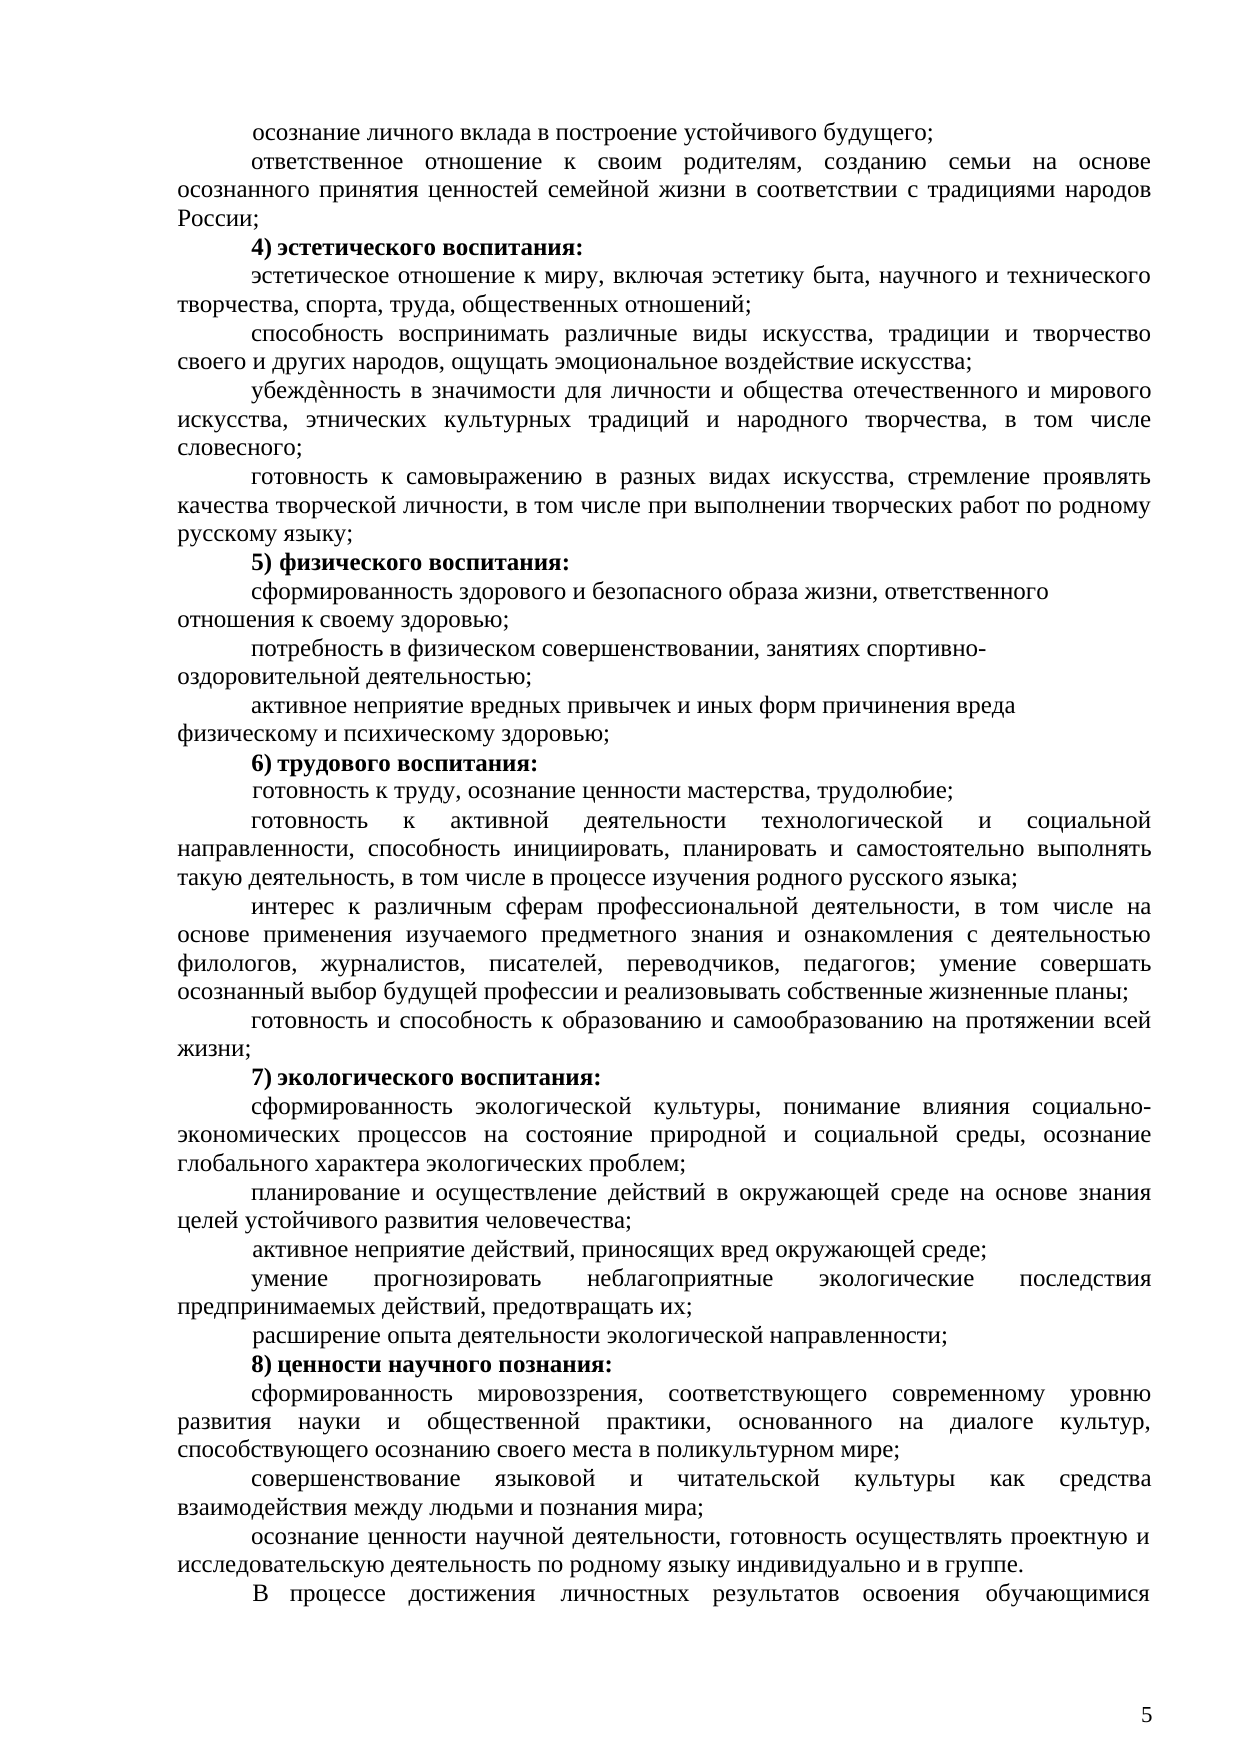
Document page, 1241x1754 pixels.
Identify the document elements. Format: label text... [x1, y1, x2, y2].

text сформированность мировоззрения, соответствующего современному уровню развития науки и общественной практики, основанного на диалоге культур, способствующего осознанию своего места в поликультурном мире; [177, 1379, 1152, 1463]
list экологического воспитания: [251, 1062, 1152, 1091]
text сформированность здорового и безопасного образа жизни, ответственного отношения к своему здоровью; [177, 577, 1152, 633]
list ценности научного познания: [251, 1349, 1152, 1378]
text готовность к самовыражению в разных видах искусства, стремление проявлять качества творческой личности, в том числе при выполнении творческих работ по родному русскому языку; [177, 462, 1152, 547]
text В процессе достижения личностных результатов освоения обучающимися [252, 1578, 1152, 1607]
text расширение опыта деятельности экологической направленности; [252, 1320, 1152, 1349]
text эстетическое отношение к миру, включая эстетику быта, научного и технического творчества, спорта, труда, общественных отношений; [177, 262, 1152, 317]
text ответственное отношение к своим родителям, созданию семьи на основе осознанного принятия ценностей семейной жизни в соответствии с традициями народов России; [177, 147, 1152, 231]
text осознание личного вклада в построение устойчивого будущего; [252, 117, 1152, 146]
text готовность к труду, осознание ценности мастерства, трудолюбие; [252, 776, 1152, 804]
text активное неприятие вредных привычек и иных форм причинения вреда физическому и психическому здоровью; [177, 691, 1152, 747]
text сформированность экологической культуры, понимание влияния социально-экономических процессов на состояние природной и социальной среды, осознание глобального характера экологических проблем; [177, 1092, 1152, 1177]
list трудового воспитания: [251, 748, 1152, 776]
text активное неприятие действий, приносящих вред окружающей среде; [252, 1234, 1152, 1263]
text умение прогнозировать неблагоприятные экологические последствия предпринимаемых действий, предотвращать их; [177, 1264, 1152, 1320]
text планирование и осуществление действий в окружающей среде на основе знания целей устойчивого развития человечества; [177, 1178, 1152, 1234]
text способность воспринимать различные виды искусства, традиции и творчество своего и других народов, ощущать эмоцио­нальное воздействие искусства; [177, 319, 1152, 374]
list физического воспитания: [251, 547, 1152, 576]
text осознание ценности научной деятельности, готовность осуществлять проектную и исследовательскую деятельность по родному языку индивидуально и в группе. [177, 1522, 1150, 1578]
text совершенствование языковой и читательской культуры как средства взаимодействия между людьми и познания мира; [177, 1465, 1152, 1520]
text готовность и способность к образованию и самообразованию на протяжении всей жизни; [177, 1006, 1152, 1062]
list эстетического воспитания: [251, 232, 1152, 261]
text интерес к различным сферам профессиональной деятельности, в том числе на основе применения изучаемого предметного знания и ознакомления с деятельностью филологов, журналистов, писателей, переводчиков, педагогов; умение совершать осознанный выбор будущей профессии и реализовывать собственные жизненные планы; [177, 892, 1152, 1005]
text потребность в физическом совершенствовании, занятиях спортивно-оздоровительной деятельностью; [177, 634, 1152, 690]
text готовность к активной деятельности технологической и социальной направленности, способность инициировать, планировать и самостоятельно выполнять такую деятельность, в том числе в процессе изучения родного русского языка; [177, 806, 1152, 890]
text убеждѐнность в значимости для личности и общества отечественного и мирового искусства, этнических культурных традиций и народного творчества, в том числе словесного; [177, 376, 1152, 461]
